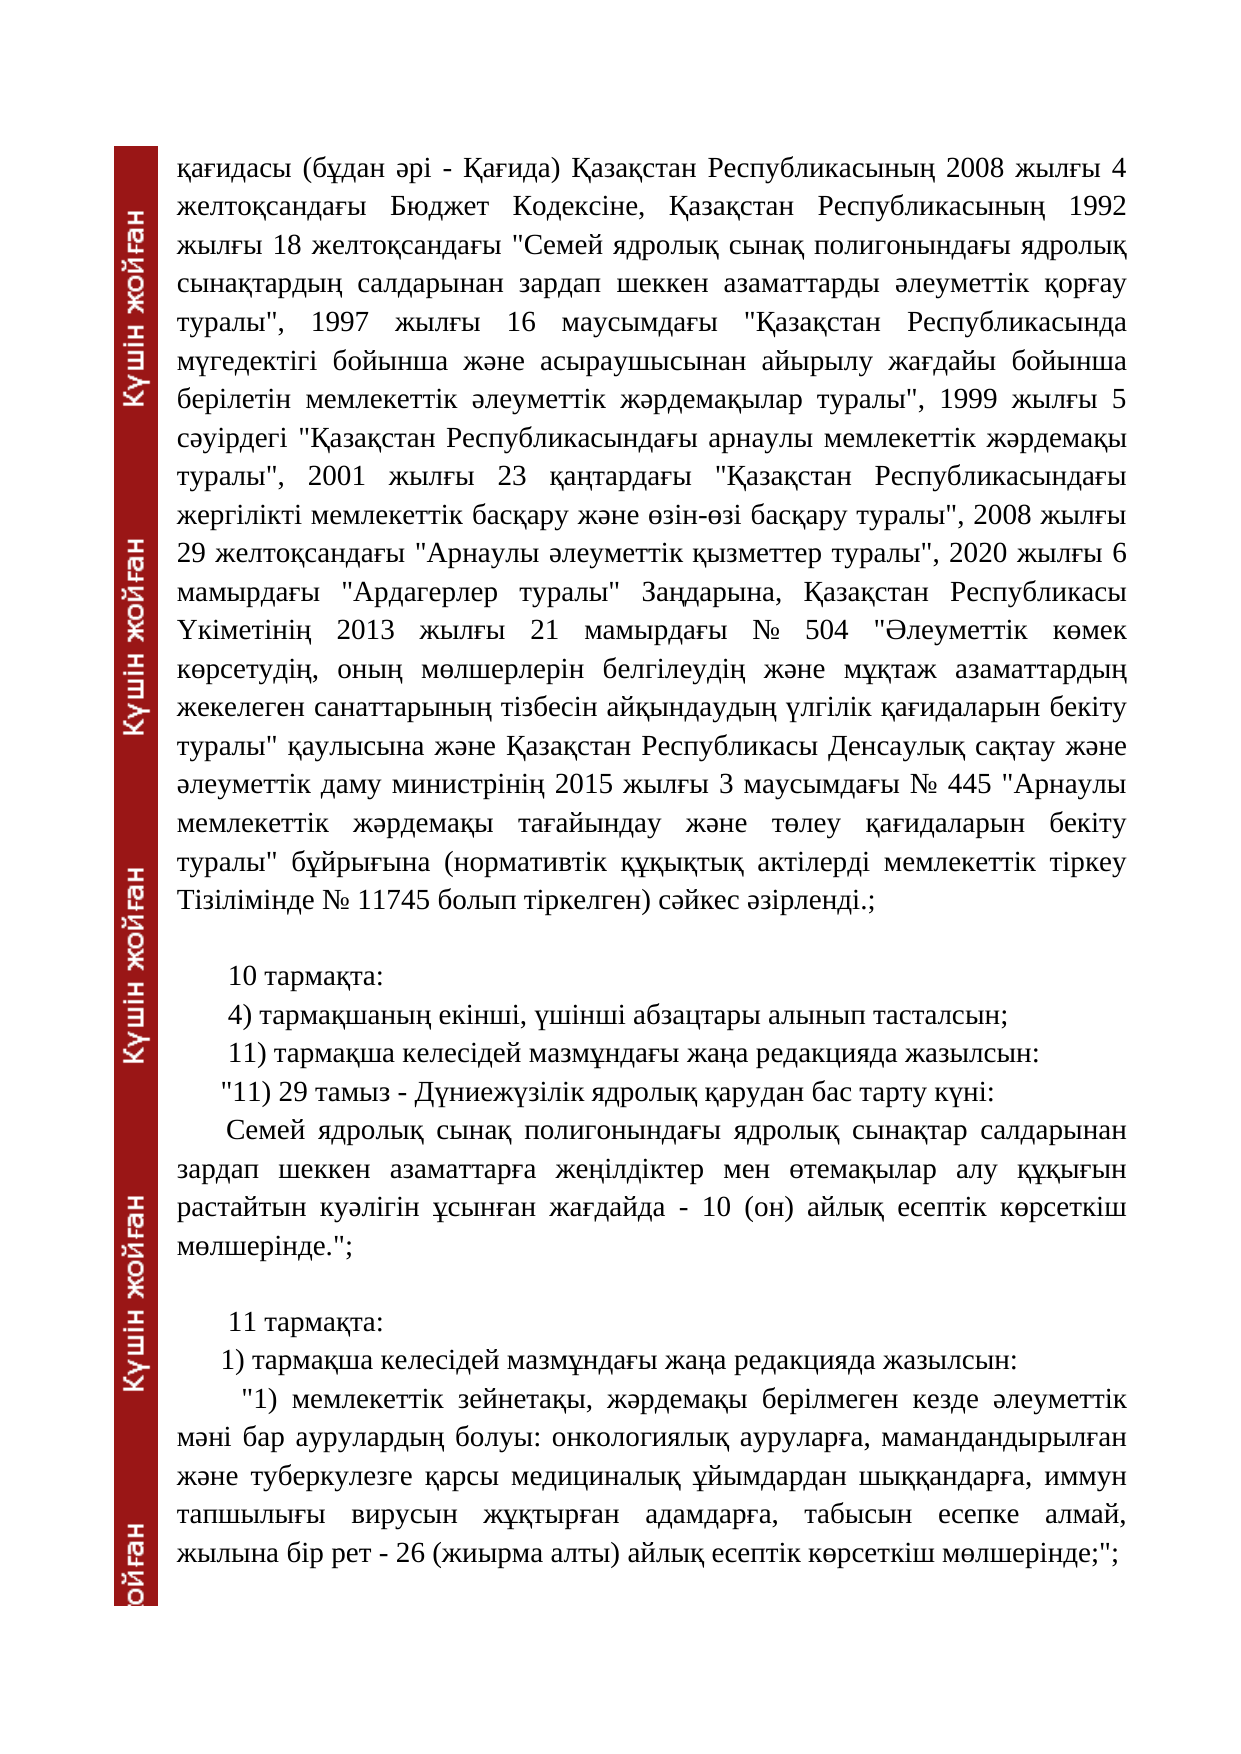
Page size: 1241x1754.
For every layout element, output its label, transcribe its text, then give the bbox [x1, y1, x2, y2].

picture [114, 1030, 158, 1035]
text 11) тармақша келесідей мазмұндағы жаңа редакцияда жазылсын: [112, 1035, 1128, 1069]
picture [114, 1262, 158, 1304]
picture [114, 1069, 158, 1074]
picture [114, 146, 158, 150]
text 10 тармақта: [112, 958, 1128, 992]
picture [114, 1337, 158, 1342]
picture [114, 916, 158, 958]
picture [114, 1107, 158, 1112]
text 11 тармақта: [112, 1304, 1128, 1337]
picture [114, 1569, 158, 1606]
text "11) 29 тамыз - Дүниежүзілік ядролық қарудан бас тарту күні: [112, 1074, 1128, 1107]
picture [114, 1376, 158, 1381]
text 1) тармақша келесідей мазмұндағы жаңа редакцияда жазылсын: [112, 1342, 1128, 1376]
text 4) тармақшаның екінші, үшінші абзацтары алынып тасталсын; [112, 997, 1128, 1030]
text Семей ядролық сынақ полигонындағы ядролық сынақтар салдарынан зардап шеккен азаматтарға жеңілдіктер мен өтемақылар алу құқығын растайтын куәлігін ұсынған жағдайда - 10 (он) айлық есептік көрсеткіш мөлшерінде."; [112, 1112, 1128, 1262]
text "1) мемлекеттік зейнетақы, жәрдемақы берілмеген кезде әлеуметтік мәні бар аурулардың болуы: онкологиялық ауруларға, мамандандырылған және туберкулезге қарсы медициналық ұйымдардан шыққандарға, иммун тапшылығы вирусын жұқтырған адамдарға, табысын есепке алмай, жылына бір рет - 26 (жиырма алты) айлық есептік көрсеткіш мөлшерінде;"; [112, 1381, 1128, 1569]
picture [114, 992, 158, 997]
